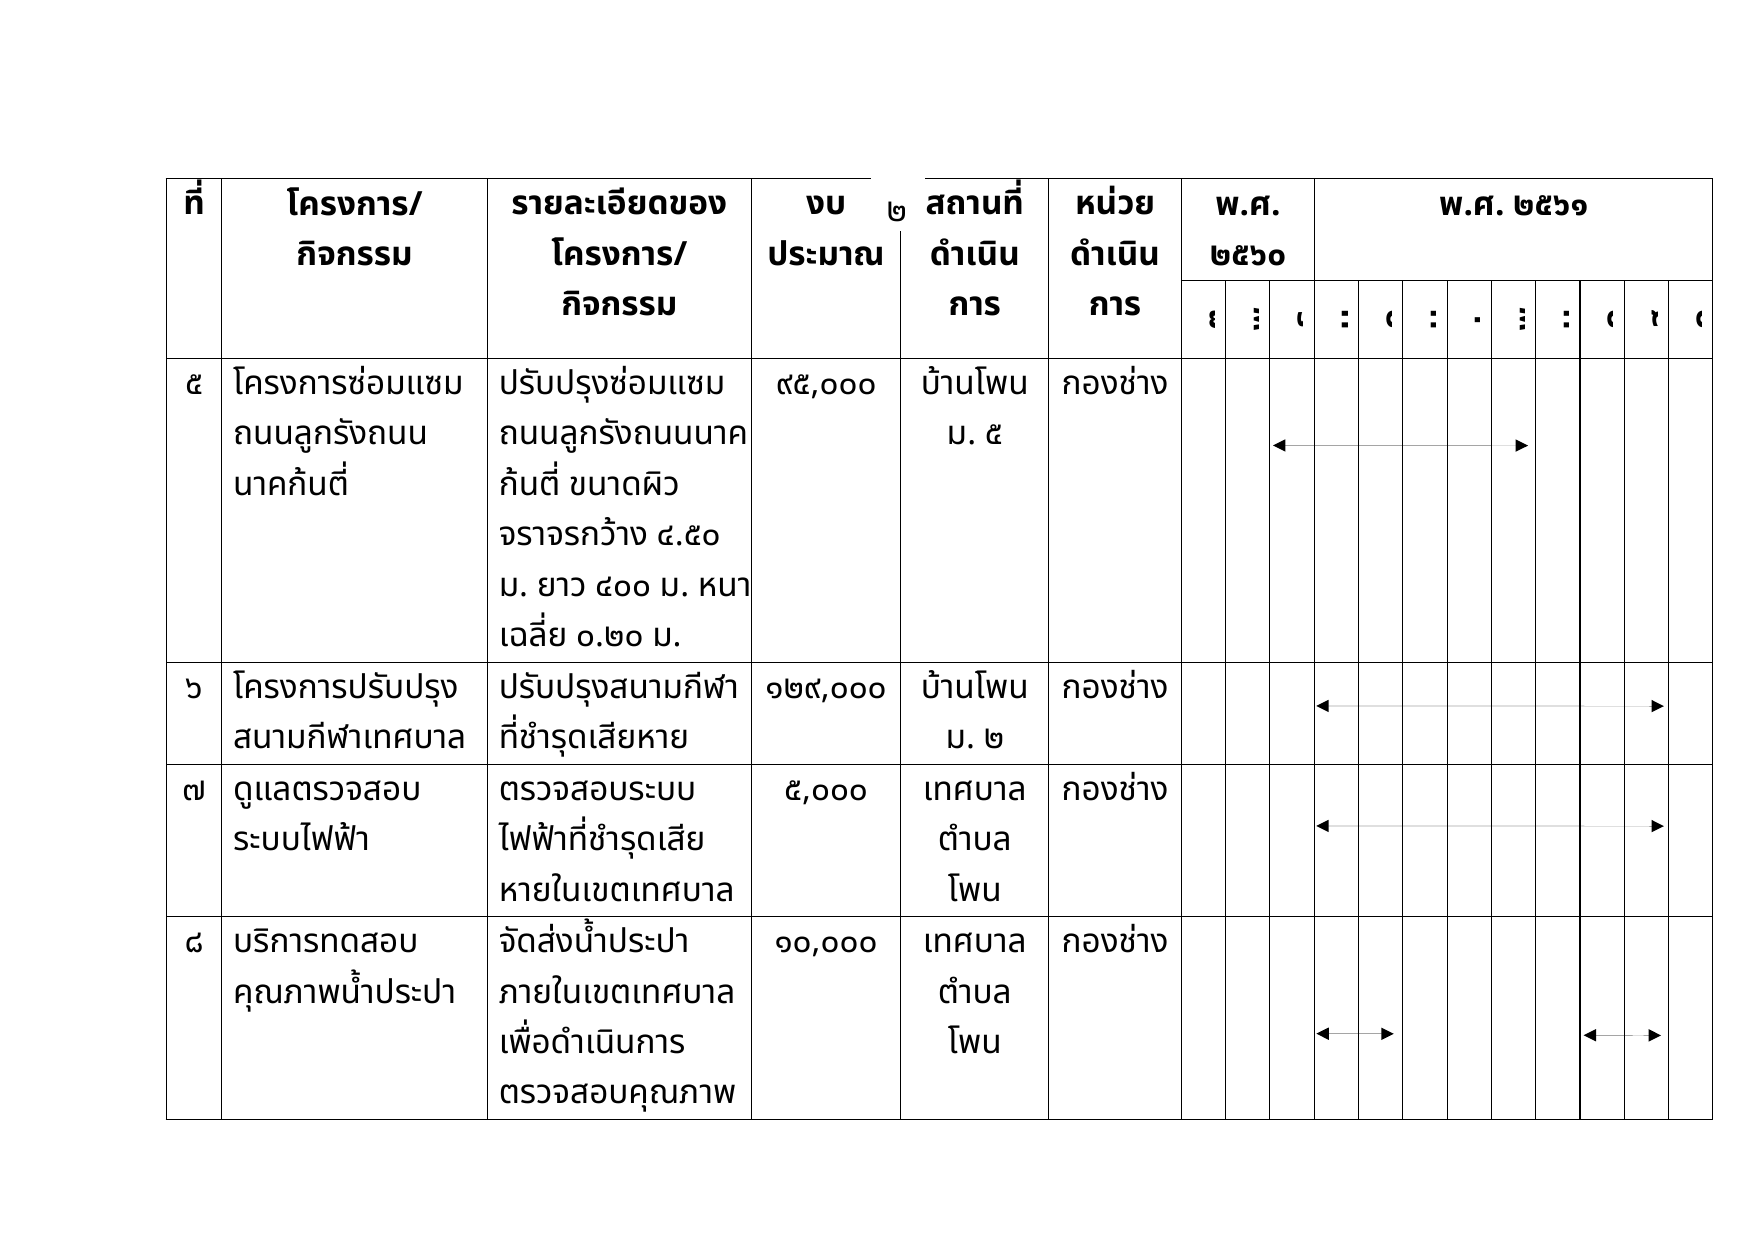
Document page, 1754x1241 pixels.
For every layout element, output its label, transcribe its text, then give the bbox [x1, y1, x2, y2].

table_cell [1581, 917, 1624, 1119]
table_cell โครงการซ่อมแซมถนนลูกรังถนนนาคก้นตี่ [222, 359, 487, 662]
table_cell [1315, 359, 1358, 445]
table_header ที่ [167, 179, 221, 358]
table_cell [1625, 765, 1668, 916]
table_cell [1669, 917, 1712, 1119]
table_cell [1182, 765, 1225, 916]
table_cell [1270, 765, 1314, 916]
table_cell [1625, 663, 1668, 764]
table_cell [1403, 765, 1447, 825]
table_cell [1448, 359, 1491, 445]
table_cell [1315, 663, 1358, 764]
table_header งบประมาณ [752, 179, 900, 358]
table_cell [1182, 359, 1225, 662]
table_cell ๘ [167, 917, 221, 1119]
table_cell [1581, 827, 1624, 916]
table_cell [1492, 917, 1535, 1119]
table_cell [1359, 663, 1402, 705]
table_cell [1581, 765, 1624, 826]
table_cell ตรวจสอบระบบไฟฟ้าที่ชำรุดเสียหายในเขตเทศบาล [488, 765, 751, 916]
table_cell [1359, 707, 1402, 764]
table_cell ๙๕,๐๐๐ [752, 359, 900, 662]
table_cell พ.ย. [1226, 281, 1269, 358]
table_cell [1669, 359, 1712, 662]
table_cell [1492, 827, 1535, 916]
table_cell [1492, 663, 1535, 705]
table_header พ.ศ. ๒๕๖๑ [1315, 179, 1712, 280]
table_cell [1182, 663, 1225, 764]
table_cell [1536, 765, 1579, 825]
table_cell เทศบาลตำบลโพน [901, 765, 1048, 916]
table_cell [1315, 765, 1358, 916]
table_cell [1536, 917, 1579, 1119]
table_cell ต.ค. [1182, 281, 1225, 358]
table_cell [1359, 446, 1402, 662]
table_cell ก.พ. [1359, 281, 1402, 358]
table_cell [1270, 359, 1314, 662]
table_cell [1182, 917, 1225, 1119]
table_cell ธ.ค. [1270, 281, 1314, 358]
table_cell [1492, 359, 1535, 662]
table_header รายละเอียดของโครงการ/กิจกรรม [488, 179, 751, 358]
table_cell ๑๒๙,๐๐๐ [752, 663, 900, 764]
table_cell [1536, 707, 1579, 764]
table_cell [1403, 827, 1447, 916]
table_cell เม.ย. [1448, 281, 1491, 358]
table_cell [1669, 663, 1712, 764]
table_cell [1226, 765, 1269, 916]
table_cell ๕ [167, 359, 221, 662]
table_cell ส.ค. [1625, 281, 1668, 358]
table_cell ๖ [167, 663, 221, 764]
table_cell [1669, 765, 1712, 916]
table_cell ม.ค. [1315, 281, 1358, 358]
table_cell [1536, 359, 1579, 662]
table_cell [1359, 827, 1402, 916]
table_cell กองช่าง [1049, 765, 1181, 916]
table_cell [1359, 359, 1402, 445]
table_cell ๕,๐๐๐ [752, 765, 900, 916]
table_cell ปรับปรุงซ่อมแซมถนนลูกรังถนนนาคก้นตี่ ขนาดผิวจราจรกว้าง ๔.๕๐ ม. ยาว ๔๐๐ ม. หนาเฉลี่ย ๐.๒๐ ม. [488, 359, 751, 662]
table_cell [1625, 359, 1668, 662]
table_cell [1448, 707, 1491, 764]
table_header หน่วยดำเนินการ [1049, 179, 1181, 358]
table_cell [1448, 765, 1491, 825]
table_cell [1403, 707, 1447, 764]
table_cell กองช่าง [1049, 917, 1181, 1119]
table_cell ก.ย. [1669, 281, 1712, 358]
table_cell บ้านโพน ม. ๕ [901, 359, 1048, 662]
table_cell [1226, 663, 1269, 764]
table_cell มี.ค. [1403, 281, 1447, 358]
table_cell [1581, 707, 1624, 764]
table_cell [1448, 663, 1491, 705]
table_cell กองช่าง [1049, 663, 1181, 764]
table_cell [1492, 707, 1535, 764]
table_cell [1492, 765, 1535, 825]
table_cell [1315, 917, 1358, 1119]
table_cell [1448, 446, 1491, 662]
table_header สถานที่ดำเนินการ [901, 179, 1048, 358]
table_cell [1536, 827, 1579, 916]
table_cell [1226, 359, 1269, 662]
table_cell [1226, 917, 1269, 1119]
table_cell [1359, 917, 1402, 1119]
table_cell [1270, 663, 1314, 764]
table_cell [1448, 917, 1491, 1119]
table_cell [1403, 663, 1447, 705]
table_cell [1625, 917, 1668, 1119]
table_cell มิ.ย. [1536, 281, 1579, 358]
table_cell [1536, 663, 1579, 705]
table_cell [1403, 446, 1447, 662]
table_cell ก.ค. [1581, 281, 1624, 358]
table_cell [1581, 359, 1624, 662]
table_cell โครงการปรับปรุงสนามกีฬาเทศบาล [222, 663, 487, 764]
table_cell เทศบาลตำบลโพน [901, 917, 1048, 1119]
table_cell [488, 917, 751, 1119]
table_cell [1403, 917, 1447, 1119]
table_cell [1403, 359, 1447, 445]
table_cell [1359, 765, 1402, 825]
table_cell ๗ [167, 765, 221, 916]
table_cell กองช่าง [1049, 359, 1181, 662]
table_header โครงการ/กิจกรรม [222, 179, 487, 358]
table_cell [1581, 663, 1624, 706]
table_cell ๑๐,๐๐๐ [752, 917, 900, 1119]
table_cell บ้านโพน ม. ๒ [901, 663, 1048, 764]
table_cell ดูแลตรวจสอบระบบไฟฟ้า [222, 765, 487, 916]
table_cell [1448, 827, 1491, 916]
table_cell พ.ค. [1492, 281, 1535, 358]
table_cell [222, 917, 487, 1119]
table_header พ.ศ. ๒๕๖๐ [1182, 179, 1314, 280]
table_cell [1315, 446, 1358, 662]
table_cell ปรับปรุงสนามกีฬาที่ชำรุดเสียหาย [488, 663, 751, 764]
table_cell [1270, 917, 1314, 1119]
